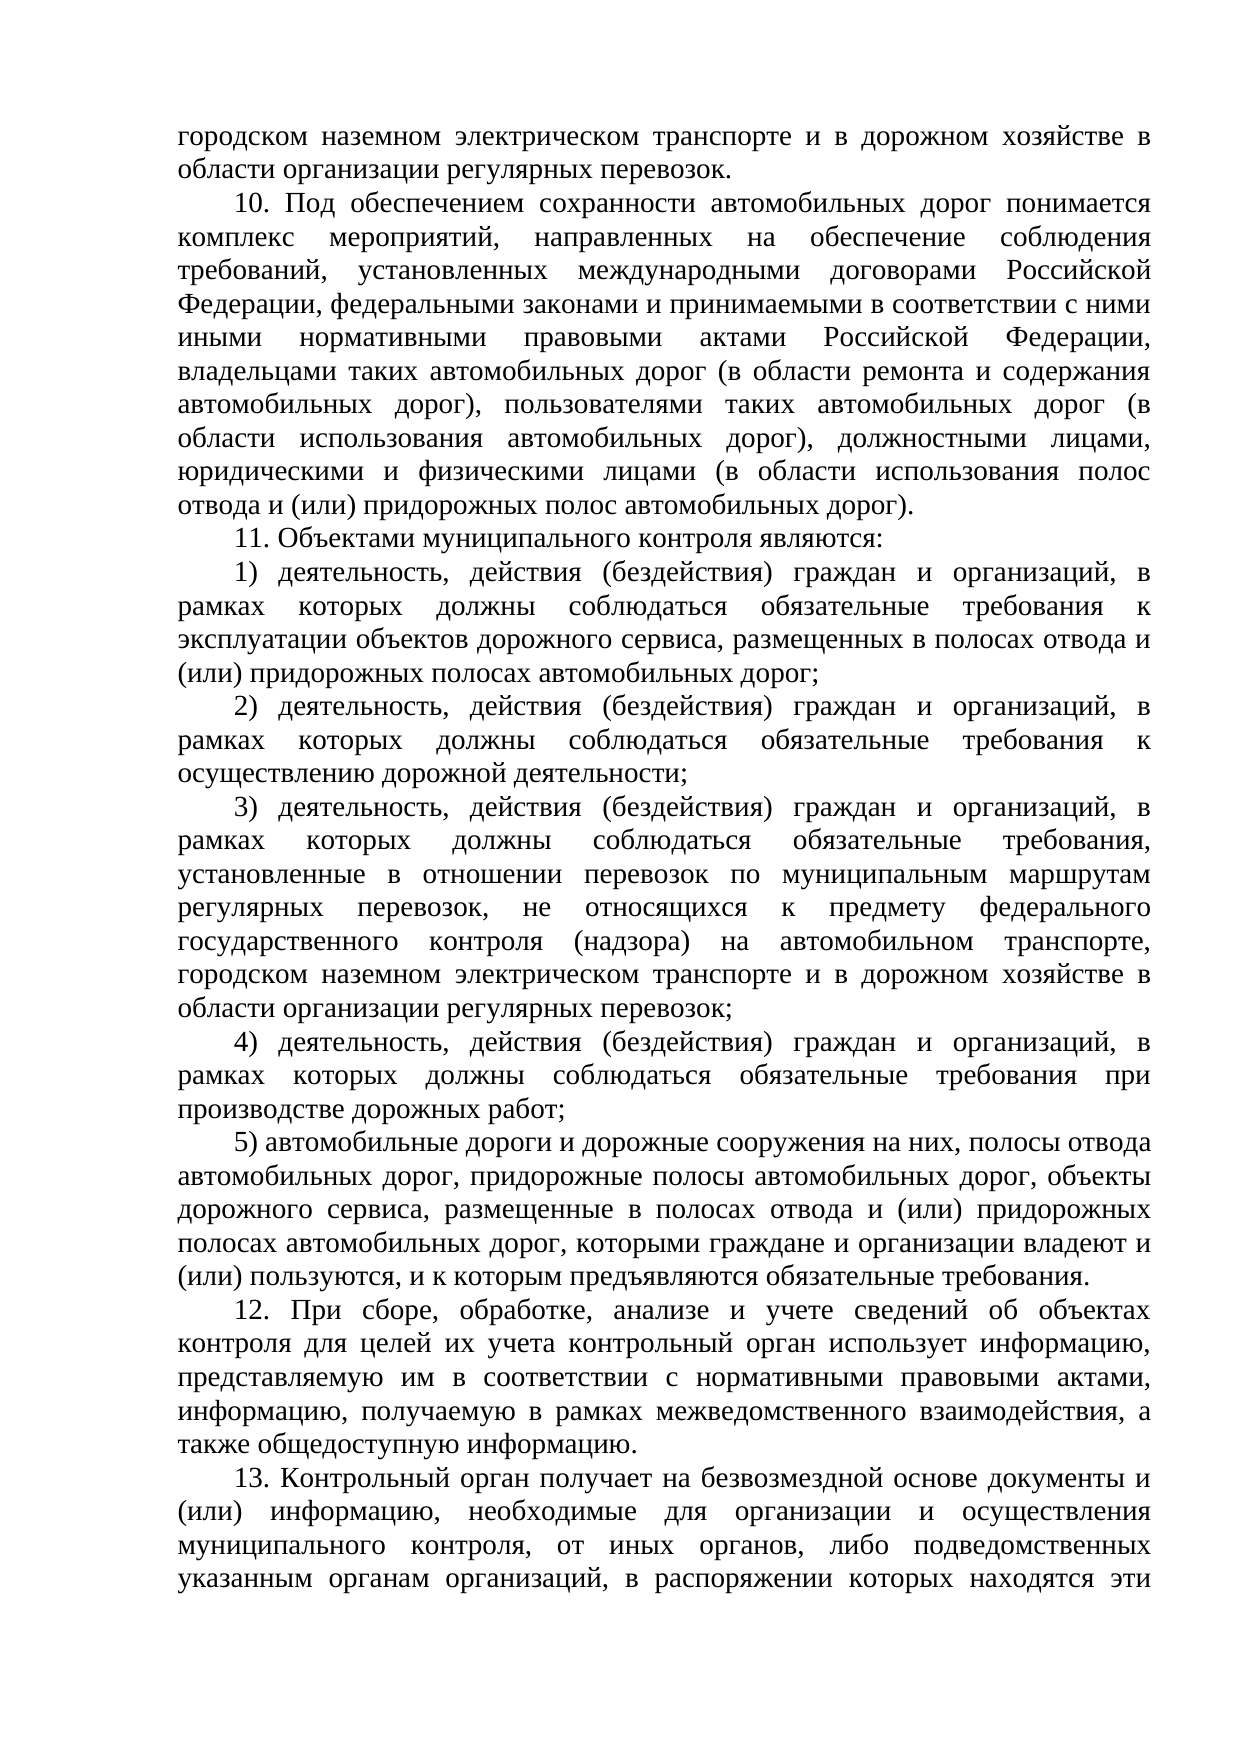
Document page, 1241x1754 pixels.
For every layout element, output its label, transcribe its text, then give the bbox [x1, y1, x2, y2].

text 3) деятельность, действия (бездействия) граждан и организаций, в рамках которых должны соблюдаться обязательные требования, установленные в отношении перевозок по муниципальным маршрутам регулярных перевозок, не относящихся к предмету федерального государственного контроля (надзора) на автомобильном транспорте, городском наземном электрическом транспорте и в дорожном хозяйстве в области организации регулярных перевозок; [177, 789, 1152, 1024]
text 12. При сборе, обработке, анализе и учете сведений об объектах контроля для целей их учета контрольный орган использует информацию, представляемую им в соответствии с нормативными правовыми актами, информацию, получаемую в рамках межведомственного взаимодействия, а также общедоступную информацию. [177, 1292, 1152, 1460]
text 2) деятельность, действия (бездействия) граждан и организаций, в рамках которых должны соблюдаться обязательные требования к осуществлению дорожной деятельности; [177, 688, 1152, 789]
text 5) автомобильные дороги и дорожные сооружения на них, полосы отвода автомобильных дорог, придорожные полосы автомобильных дорог, объекты дорожного сервиса, размещенные в полосах отвода и (или) придорожных полосах автомобильных дорог, которыми граждане и организации владеют и (или) пользуются, и к которым предъявляются обязательные требования. [177, 1124, 1152, 1292]
text 10. Под обеспечением сохранности автомобильных дорог понимается комплекс мероприятий, направленных на обеспечение соблюдения требований, установленных международными договорами Российской Федерации, федеральными законами и принимаемыми в соответствии с ними иными нормативными правовыми актами Российской Федерации, владельцами таких автомобильных дорог (в области ремонта и содержания автомобильных дорог), пользователями таких автомобильных дорог (в области использования автомобильных дорог), должностными лицами, юридическими и физическими лицами (в области использования полос отвода и (или) придорожных полос автомобильных дорог). [177, 185, 1152, 521]
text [177, 118, 1152, 185]
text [177, 1460, 1152, 1594]
text 1) деятельность, действия (бездействия) граждан и организаций, в рамках которых должны соблюдаться обязательные требования к эксплуатации объектов дорожного сервиса, размещенных в полосах отвода и (или) придорожных полосах автомобильных дорог; [177, 554, 1152, 688]
text 4) деятельность, действия (бездействия) граждан и организаций, в рамках которых должны соблюдаться обязательные требования при производстве дорожных работ; [177, 1024, 1152, 1124]
text 11. Объектами муниципального контроля являются: [177, 521, 1152, 554]
